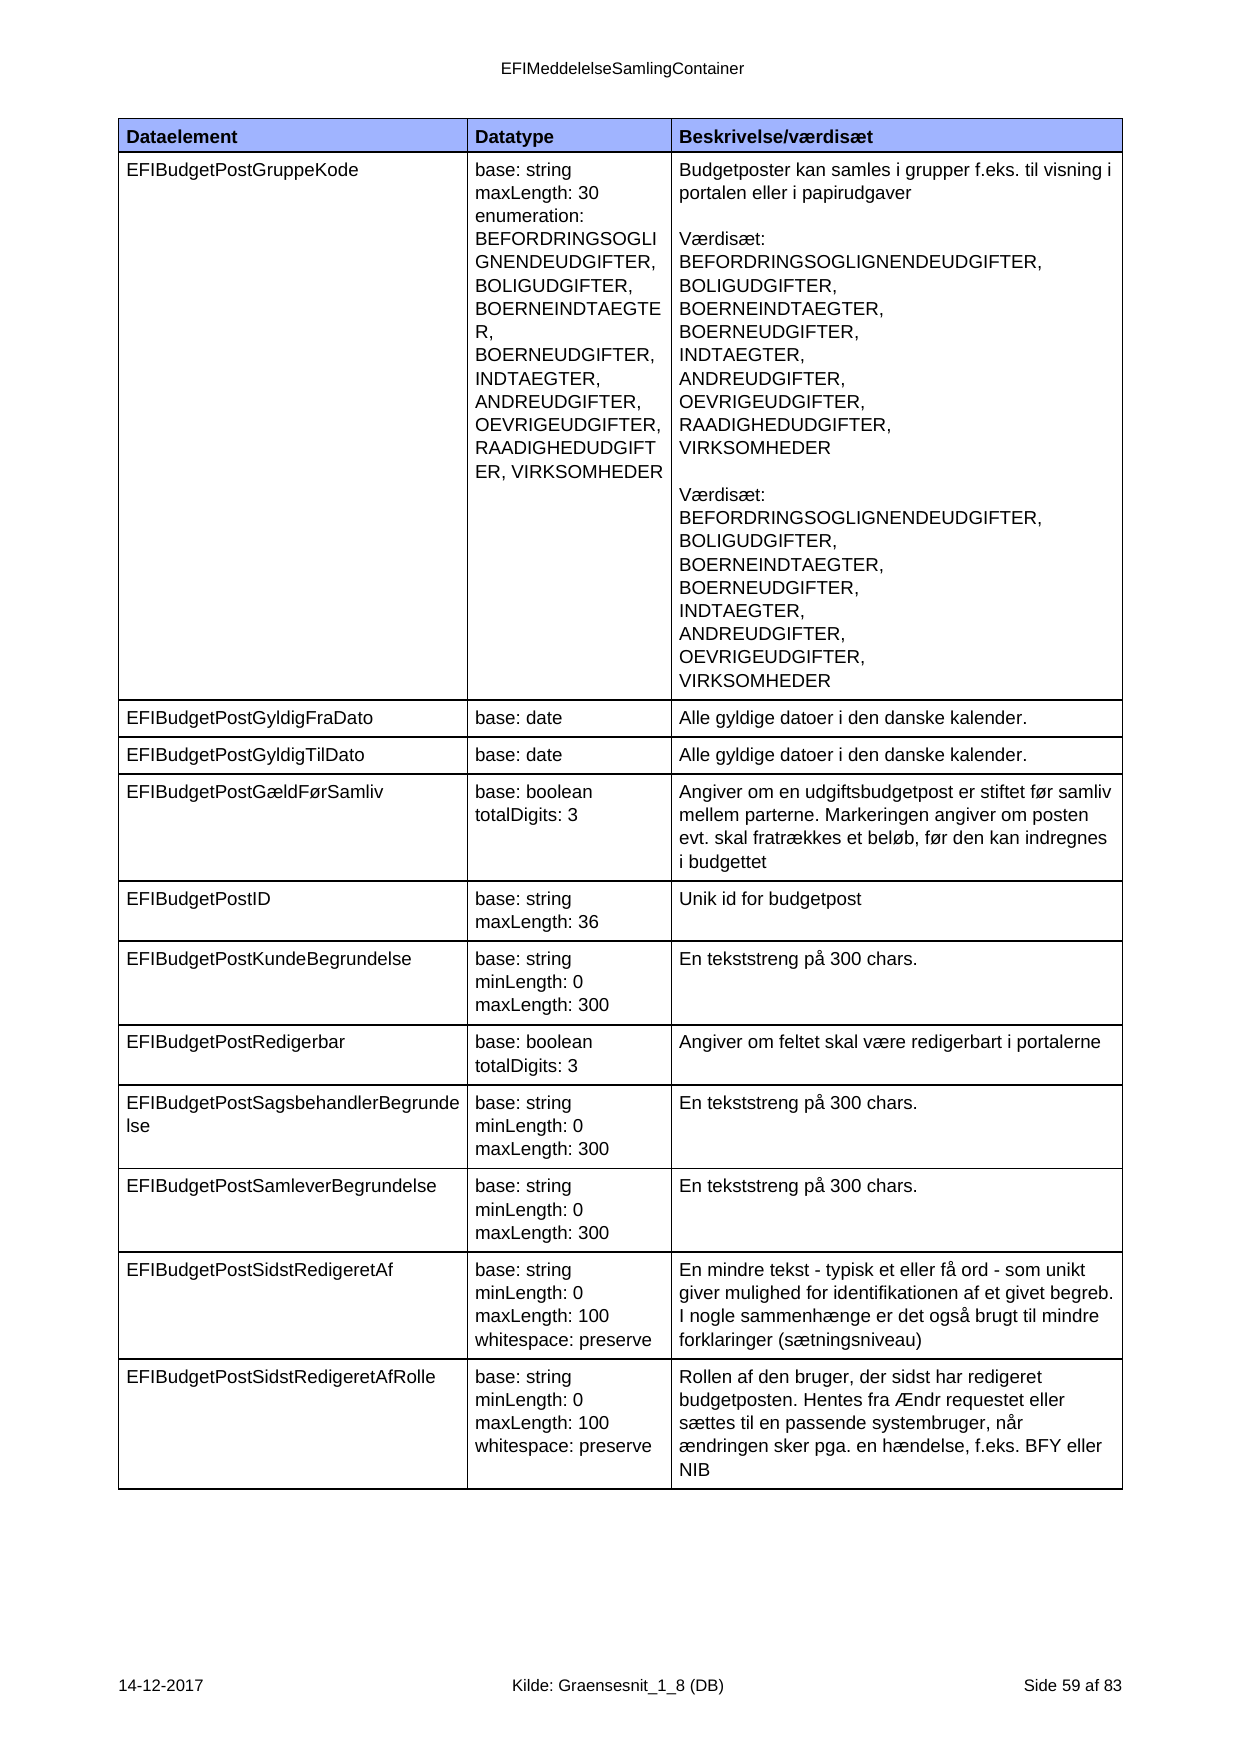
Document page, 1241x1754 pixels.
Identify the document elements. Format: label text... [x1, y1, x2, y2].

table_cell Alle gyldige datoer i den danske kalender. [672, 701, 1122, 736]
table_cell Budgetposter kan samles i grupper f.eks. til visning i portalen eller i papirudgaver Værdisæt: BEFORDRINGSOGLIGNENDEUDGIFTER, BOLIGUDGIFTER, BOERNEINDTAEGTER, BOERNEUDGIFTER, INDTAEGTER, ANDREUDGIFTER, OEVRIGEUDGIFTER, RAADIGHEDUDGIFTER, VIRKSOMHEDER Værdisæt: BEFORDRINGSOGLIGNENDEUDGIFTER, BOLIGUDGIFTER, BOERNEINDTAEGTER, BOERNEUDGIFTER, INDTAEGTER, ANDREUDGIFTER, OEVRIGEUDGIFTER, VIRKSOMHEDER [672, 153, 1122, 699]
table_cell EFIBudgetPostRedigerbar [119, 1026, 467, 1084]
table_cell En tekststreng på 300 chars. [672, 1086, 1122, 1168]
table_cell EFIBudgetPostGruppeKode [119, 153, 467, 699]
table_cell base: string maxLength: 30 enumeration: BEFORDRINGSOGLIGNENDEUDGIFTER, BOLIGUDGIFTER, BOERNEINDTAEGTER, BOERNEUDGIFTER, INDTAEGTER, ANDREUDGIFTER, OEVRIGEUDGIFTER, RAADIGHEDUDGIFTER, VIRKSOMHEDER [468, 153, 671, 699]
table_cell base: string maxLength: 36 [468, 882, 671, 940]
table_cell Angiver om feltet skal være redigerbart i portalerne [672, 1026, 1122, 1084]
table_cell base: string minLength: 0 maxLength: 100 whitespace: preserve [468, 1253, 671, 1358]
table_header Beskrivelse/værdisæt [672, 119, 1122, 151]
table_cell base: string minLength: 0 maxLength: 300 [468, 1169, 671, 1251]
table_cell EFIBudgetPostSidstRedigeretAf [119, 1253, 467, 1358]
table_cell EFIBudgetPostGældFørSamliv [119, 775, 467, 880]
table_cell EFIBudgetPostKundeBegrundelse [119, 942, 467, 1024]
table_cell EFIBudgetPostSagsbehandlerBegrundelse [119, 1086, 467, 1168]
table_cell Alle gyldige datoer i den danske kalender. [672, 738, 1122, 773]
table_cell EFIBudgetPostSidstRedigeretAfRolle [119, 1360, 467, 1488]
table_cell EFIBudgetPostSamleverBegrundelse [119, 1169, 467, 1251]
table_cell base: string minLength: 0 maxLength: 300 [468, 1086, 671, 1168]
table_cell En tekststreng på 300 chars. [672, 942, 1122, 1024]
table_cell Unik id for budgetpost [672, 882, 1122, 940]
table_cell base: string minLength: 0 maxLength: 100 whitespace: preserve [468, 1360, 671, 1488]
table_cell Rollen af den bruger, der sidst har redigeret budgetposten. Hentes fra Ændr requestet eller sættes til en passende systembruger, når ændringen sker pga. en hændelse, f.eks. BFY eller NIB [672, 1360, 1122, 1488]
table_cell base: date [468, 701, 671, 736]
table_header Dataelement [119, 119, 467, 151]
table_cell base: string minLength: 0 maxLength: 300 [468, 942, 671, 1024]
table_header Datatype [468, 119, 671, 151]
table_cell En tekststreng på 300 chars. [672, 1169, 1122, 1251]
table_cell base: boolean totalDigits: 3 [468, 1026, 671, 1084]
table_cell EFIBudgetPostID [119, 882, 467, 940]
table_cell En mindre tekst - typisk et eller få ord - som unikt giver mulighed for identifikationen af et givet begreb. I nogle sammenhænge er det også brugt til mindre forklaringer (sætningsniveau) [672, 1253, 1122, 1358]
table_cell base: boolean totalDigits: 3 [468, 775, 671, 880]
table_cell EFIBudgetPostGyldigFraDato [119, 701, 467, 736]
table_cell base: date [468, 738, 671, 773]
table_cell EFIBudgetPostGyldigTilDato [119, 738, 467, 773]
table_cell Angiver om en udgiftsbudgetpost er stiftet før samliv mellem parterne. Markeringen angiver om posten evt. skal fratrækkes et beløb, før den kan indregnes i budgettet [672, 775, 1122, 880]
